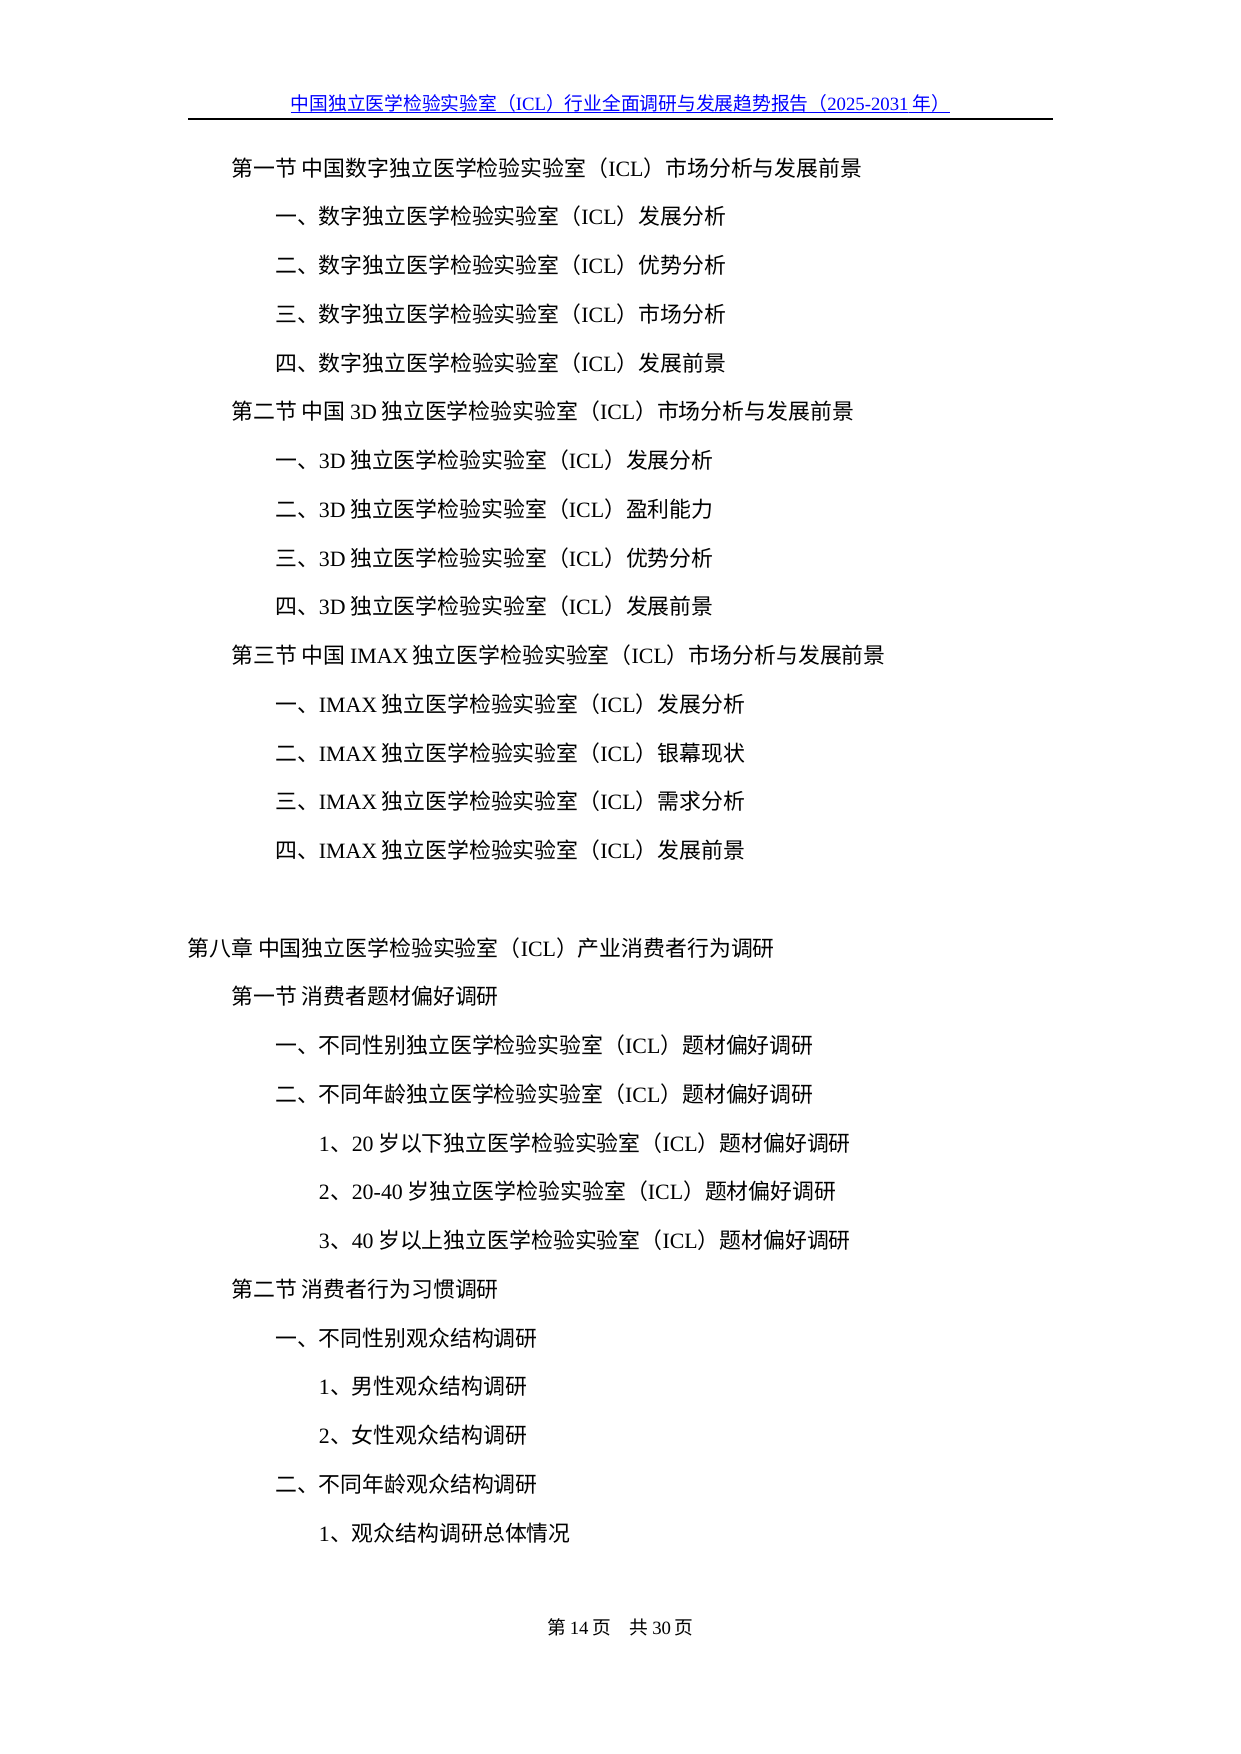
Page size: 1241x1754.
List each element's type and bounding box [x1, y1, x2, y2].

text [187, 150, 1053, 1548]
